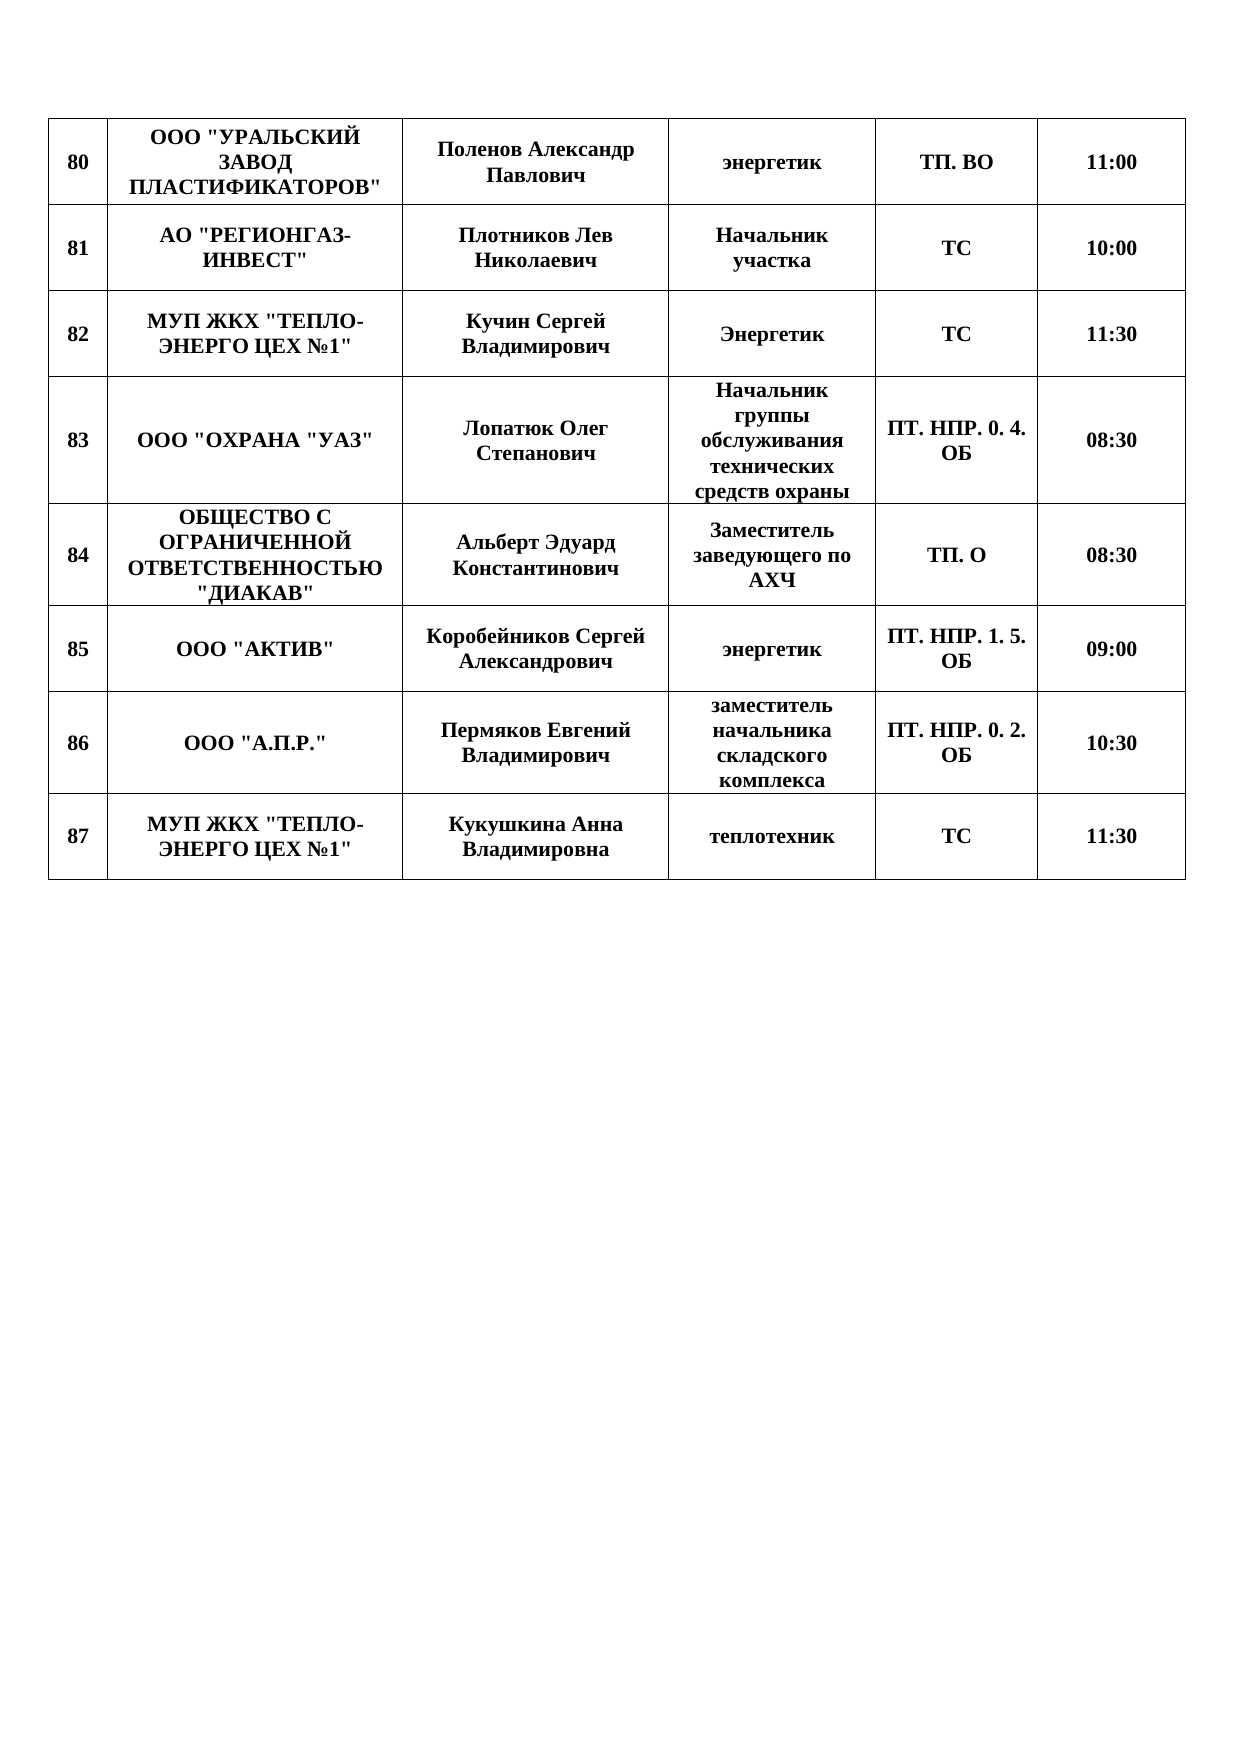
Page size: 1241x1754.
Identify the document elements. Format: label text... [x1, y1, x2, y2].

table_cell Пермяков Евгений Владимирович [403, 692, 668, 793]
table_cell Поленов Александр Павлович [403, 119, 668, 204]
table_cell Кучин Сергей Владимирович [403, 291, 668, 376]
table_cell ОБЩЕСТВО С ОГРАНИЧЕННОЙ ОТВЕТСТВЕННОСТЬЮ "ДИАКАВ" [108, 504, 402, 605]
table_cell Заместитель заведующего по АХЧ [669, 504, 875, 605]
table_cell 82 [49, 291, 107, 376]
table_cell 83 [49, 377, 107, 503]
table_cell ПТ. НПР. 1. 5. ОБ [876, 606, 1037, 691]
table_cell ТС [876, 794, 1037, 879]
table_cell 09:00 [1038, 606, 1185, 691]
table_cell Начальник участка [669, 205, 875, 290]
table_cell Альберт Эдуард Константинович [403, 504, 668, 605]
table_cell Лопатюк Олег Степанович [403, 377, 668, 503]
table_cell Плотников Лев Николаевич [403, 205, 668, 290]
table_cell ПТ. НПР. 0. 2. ОБ [876, 692, 1037, 793]
table_cell АО "РЕГИОНГАЗ-ИНВЕСТ" [108, 205, 402, 290]
table_cell 86 [49, 692, 107, 793]
table_cell теплотехник [669, 794, 875, 879]
table_cell энергетик [669, 119, 875, 204]
table_cell ООО "А.П.Р." [108, 692, 402, 793]
table_cell 08:30 [1038, 377, 1185, 503]
table_cell Энергетик [669, 291, 875, 376]
table_cell 11:30 [1038, 291, 1185, 376]
table_cell заместитель начальника складского комплекса [669, 692, 875, 793]
table_cell Кукушкина Анна Владимировна [403, 794, 668, 879]
table_cell ТП. ВО [876, 119, 1037, 204]
table_cell ООО "УРАЛЬСКИЙ ЗАВОД ПЛАСТИФИКАТОРОВ" [108, 119, 402, 204]
table_cell энергетик [669, 606, 875, 691]
table_cell ТС [876, 205, 1037, 290]
table_cell 80 [49, 119, 107, 204]
table_cell 10:00 [1038, 205, 1185, 290]
table_cell ПТ. НПР. 0. 4. ОБ [876, 377, 1037, 503]
table_cell ТС [876, 291, 1037, 376]
table_cell ООО "АКТИВ" [108, 606, 402, 691]
table_cell Начальник группы обслуживания технических средств охраны [669, 377, 875, 503]
table_cell 11:30 [1038, 794, 1185, 879]
table_cell 11:00 [1038, 119, 1185, 204]
table_cell 81 [49, 205, 107, 290]
table_cell 84 [49, 504, 107, 605]
table_cell 85 [49, 606, 107, 691]
table_cell 08:30 [1038, 504, 1185, 605]
table_cell 87 [49, 794, 107, 879]
table_cell ТП. О [876, 504, 1037, 605]
table_cell МУП ЖКХ "ТЕПЛО-ЭНЕРГО ЦЕХ №1" [108, 291, 402, 376]
table_cell МУП ЖКХ "ТЕПЛО-ЭНЕРГО ЦЕХ №1" [108, 794, 402, 879]
table_cell ООО "ОХРАНА "УАЗ" [108, 377, 402, 503]
table_cell 10:30 [1038, 692, 1185, 793]
table_cell Коробейников Сергей Александрович [403, 606, 668, 691]
